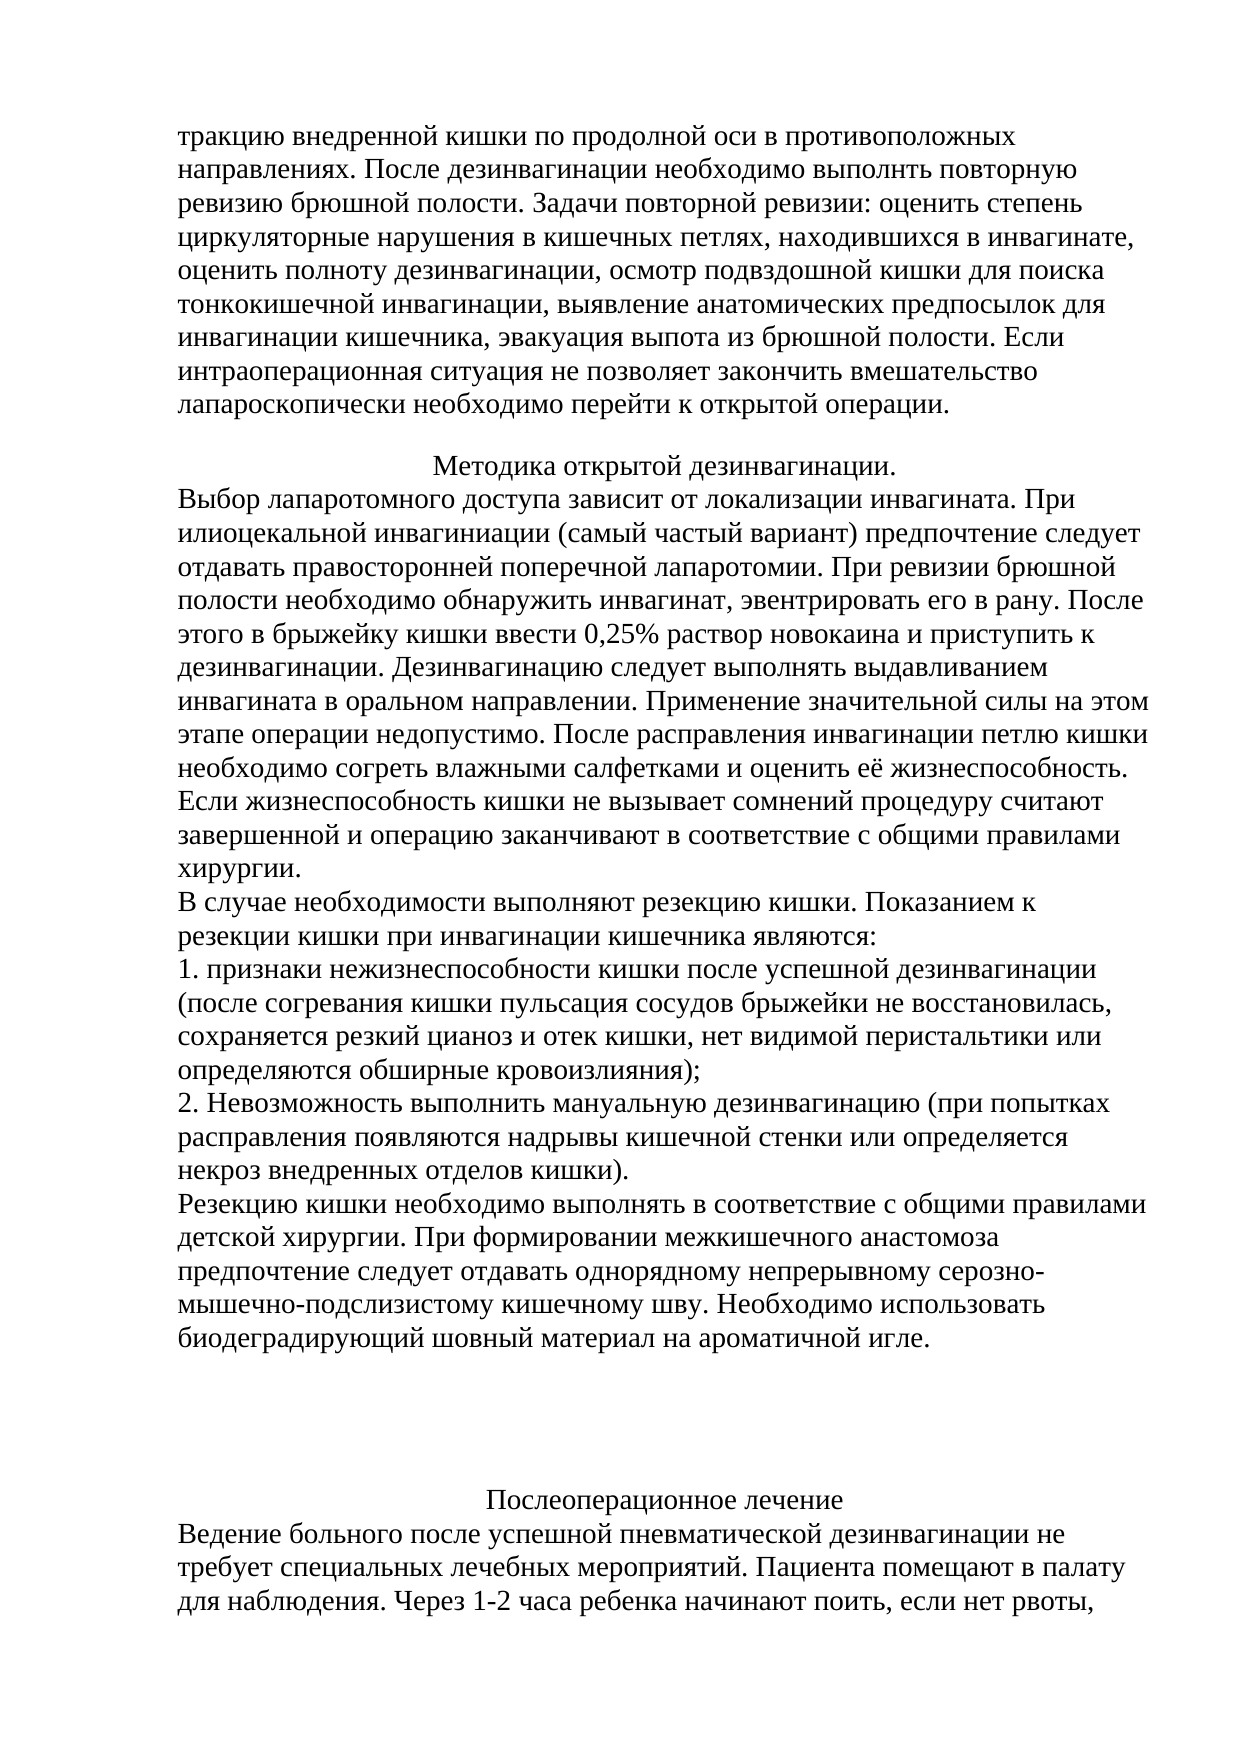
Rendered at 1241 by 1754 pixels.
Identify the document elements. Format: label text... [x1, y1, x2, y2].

text 1. признаки нежизнеспособности кишки после успешной дезинвагинации (после согревания кишки пульсация сосудов брыжейки не восстановилась, сохраняется резкий цианоз и отек кишки, нет видимой перистальтики или определяются обширные кровоизлияния); [177, 951, 1152, 1085]
text Послеоперационное лечение [177, 1482, 1152, 1516]
text Резекцию кишки необходимо выполнять в соответствие с общими правилами детской хирургии. При формировании межкишечного анастомоза предпочтение следует отдавать однорядному непрерывному серозно-мышечно-подслизистому кишечному шву. Необходимо использовать биодеградирующий шовный материал на ароматичной игле. [177, 1186, 1152, 1382]
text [177, 118, 1152, 448]
text Методика открытой дезинвагинации. [177, 448, 1152, 482]
text Выбор лапаротомного доступа зависит от локализации инвагината. При илиоцекальной инвагиниации (самый частый вариант) предпочтение следует отдавать правосторонней поперечной лапаротомии. При ревизии брюшной полости необходимо обнаружить инвагинат, эвентрировать его в рану. После этого в брыжейку кишки ввести 0,25% раствор новокаина и приступить к дезинвагинации. Дезинвагинацию следует выполнять выдавливанием инвагината в оральном направлении. Применение значительной силы на этом этапе операции недопустимо. После расправления инвагинации петлю кишки необходимо согреть влажными салфетками и оценить её жизнеспособность. Если жизнеспособность кишки не вызывает сомнений процедуру считают завершенной и операцию заканчивают в соответствие с общими правилами хирургии. [177, 482, 1152, 884]
text 2. Невозможность выполнить мануальную дезинвагинацию (при попытках расправления появляются надрывы кишечной стенки или определяется некроз внедренных отделов кишки). [177, 1085, 1152, 1186]
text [177, 1516, 1152, 1616]
text В случае необходимости выполняют резекцию кишки. Показанием к резекции кишки при инвагинации кишечника являются: [177, 884, 1152, 951]
